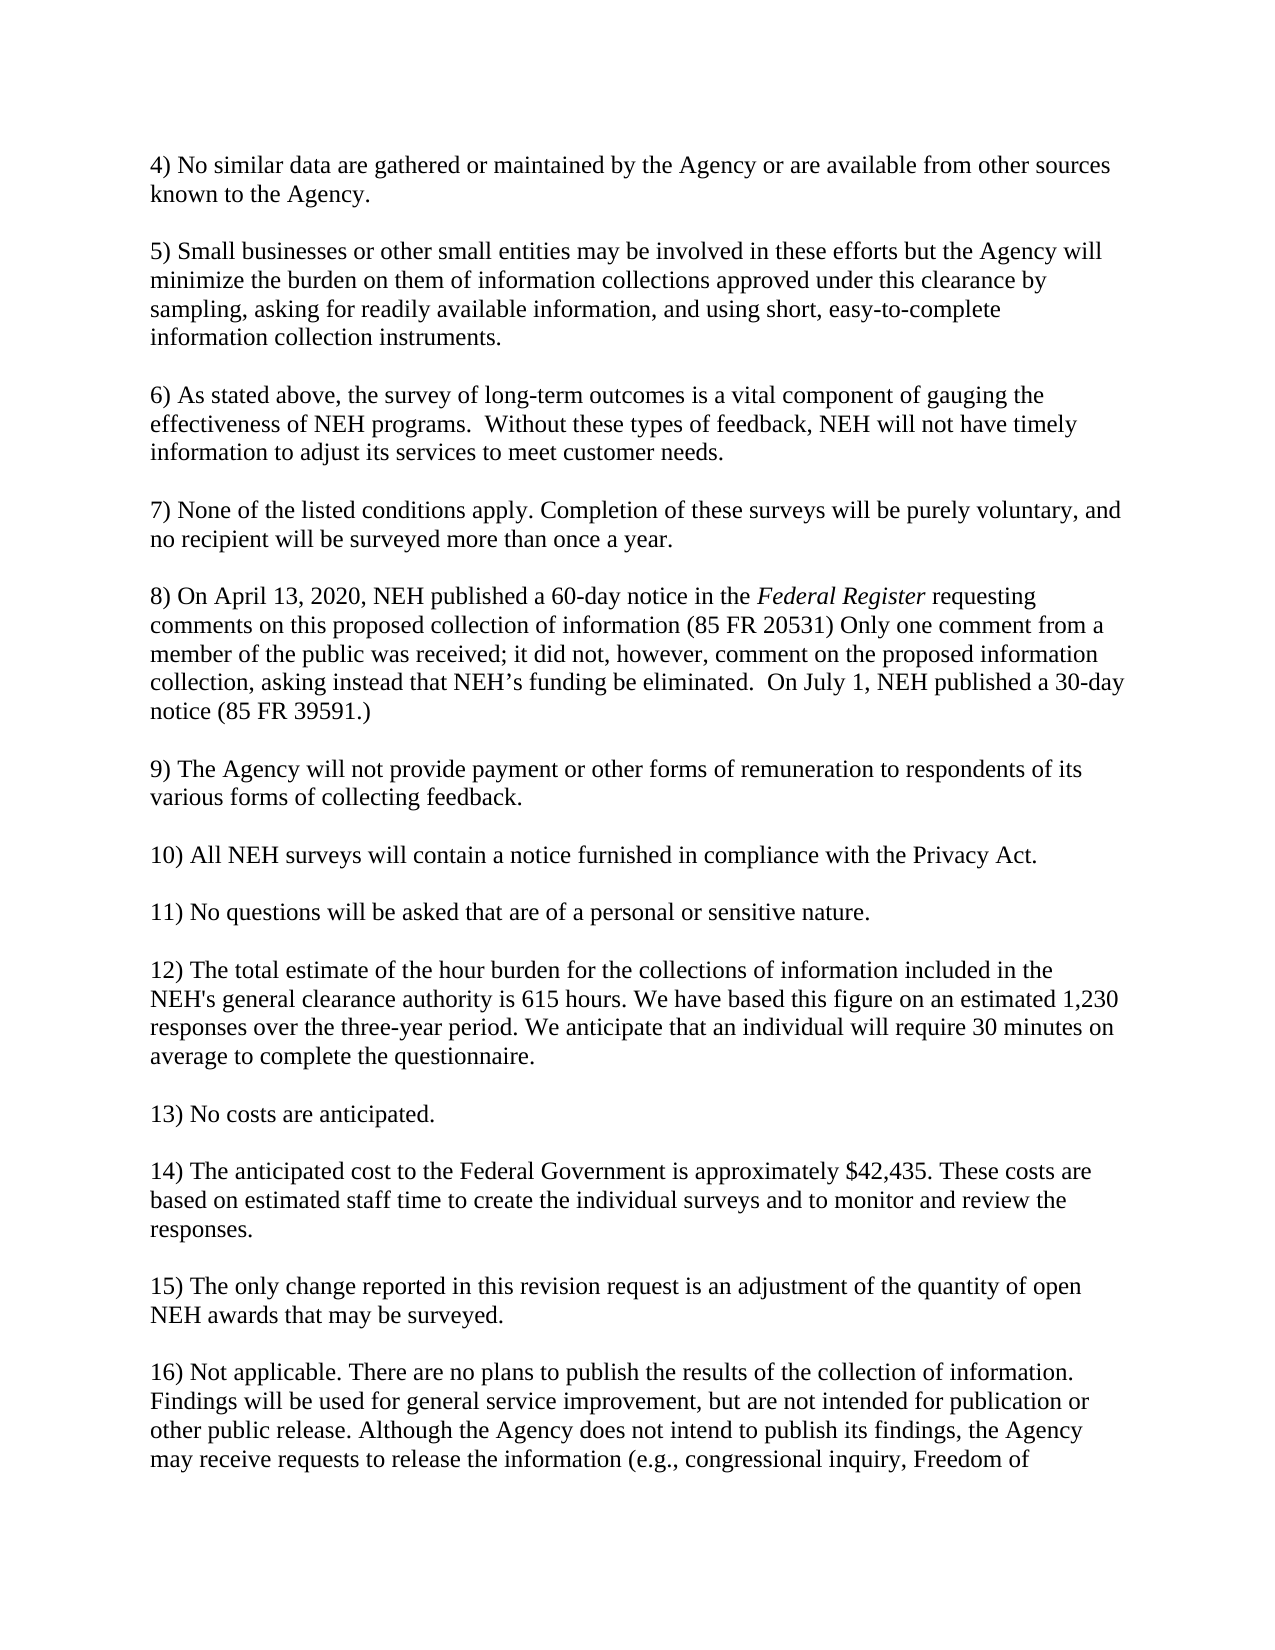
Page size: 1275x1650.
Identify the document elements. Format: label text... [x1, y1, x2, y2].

text 5) Small businesses or other small entities may be involved in these efforts but the Agency will minimize the burden on them of information collections approved under this clearance by sampling, asking for readily available information, and using short, easy-to-complete information collection instruments. [150, 236, 1125, 351]
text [150, 1357, 1125, 1472]
text 6) As stated above, the survey of long-term outcomes is a vital component of gauging the effectiveness of NEH programs. Without these types of feedback, NEH will not have timely information to adjust its services to meet customer needs. [150, 380, 1125, 466]
text 4) No similar data are gathered or maintained by the Agency or are available from other sources known to the Agency. [150, 150, 1125, 207]
text 11) No questions will be asked that are of a personal or sensitive nature. [150, 897, 1125, 926]
text 9) The Agency will not provide payment or other forms of remuneration to respondents of its various forms of collecting feedback. [150, 754, 1125, 811]
text 12) The total estimate of the hour burden for the collections of information included in the NEH's general clearance authority is 615 hours. We have based this figure on an estimated 1,230 responses over the three-year period. We anticipate that an individual will require 30 minutes on average to complete the questionnaire. [150, 955, 1125, 1070]
text 8) On April 13, 2020, NEH published a 60-day notice in the Federal Register requesting comments on this proposed collection of information (85 FR 20531) Only one comment from a member of the public was received; it did not, however, comment on the proposed information collection, asking instead that NEH’s funding be eliminated. On July 1, NEH published a 30-day notice (85 FR 39591.) [150, 581, 1125, 725]
text 13) No costs are anticipated. [150, 1099, 1125, 1127]
text 10) All NEH surveys will contain a notice furnished in compliance with the Privacy Act. [150, 840, 1125, 869]
text 14) The anticipated cost to the Federal Government is approximately $42,435. These costs are based on estimated staff time to create the individual surveys and to monitor and review the responses. [150, 1156, 1125, 1242]
text 7) None of the listed conditions apply. Completion of these surveys will be purely voluntary, and no recipient will be surveyed more than once a year. [150, 495, 1125, 552]
text 15) The only change reported in this revision request is an adjustment of the quantity of open NEH awards that may be surveyed. [150, 1271, 1125, 1329]
